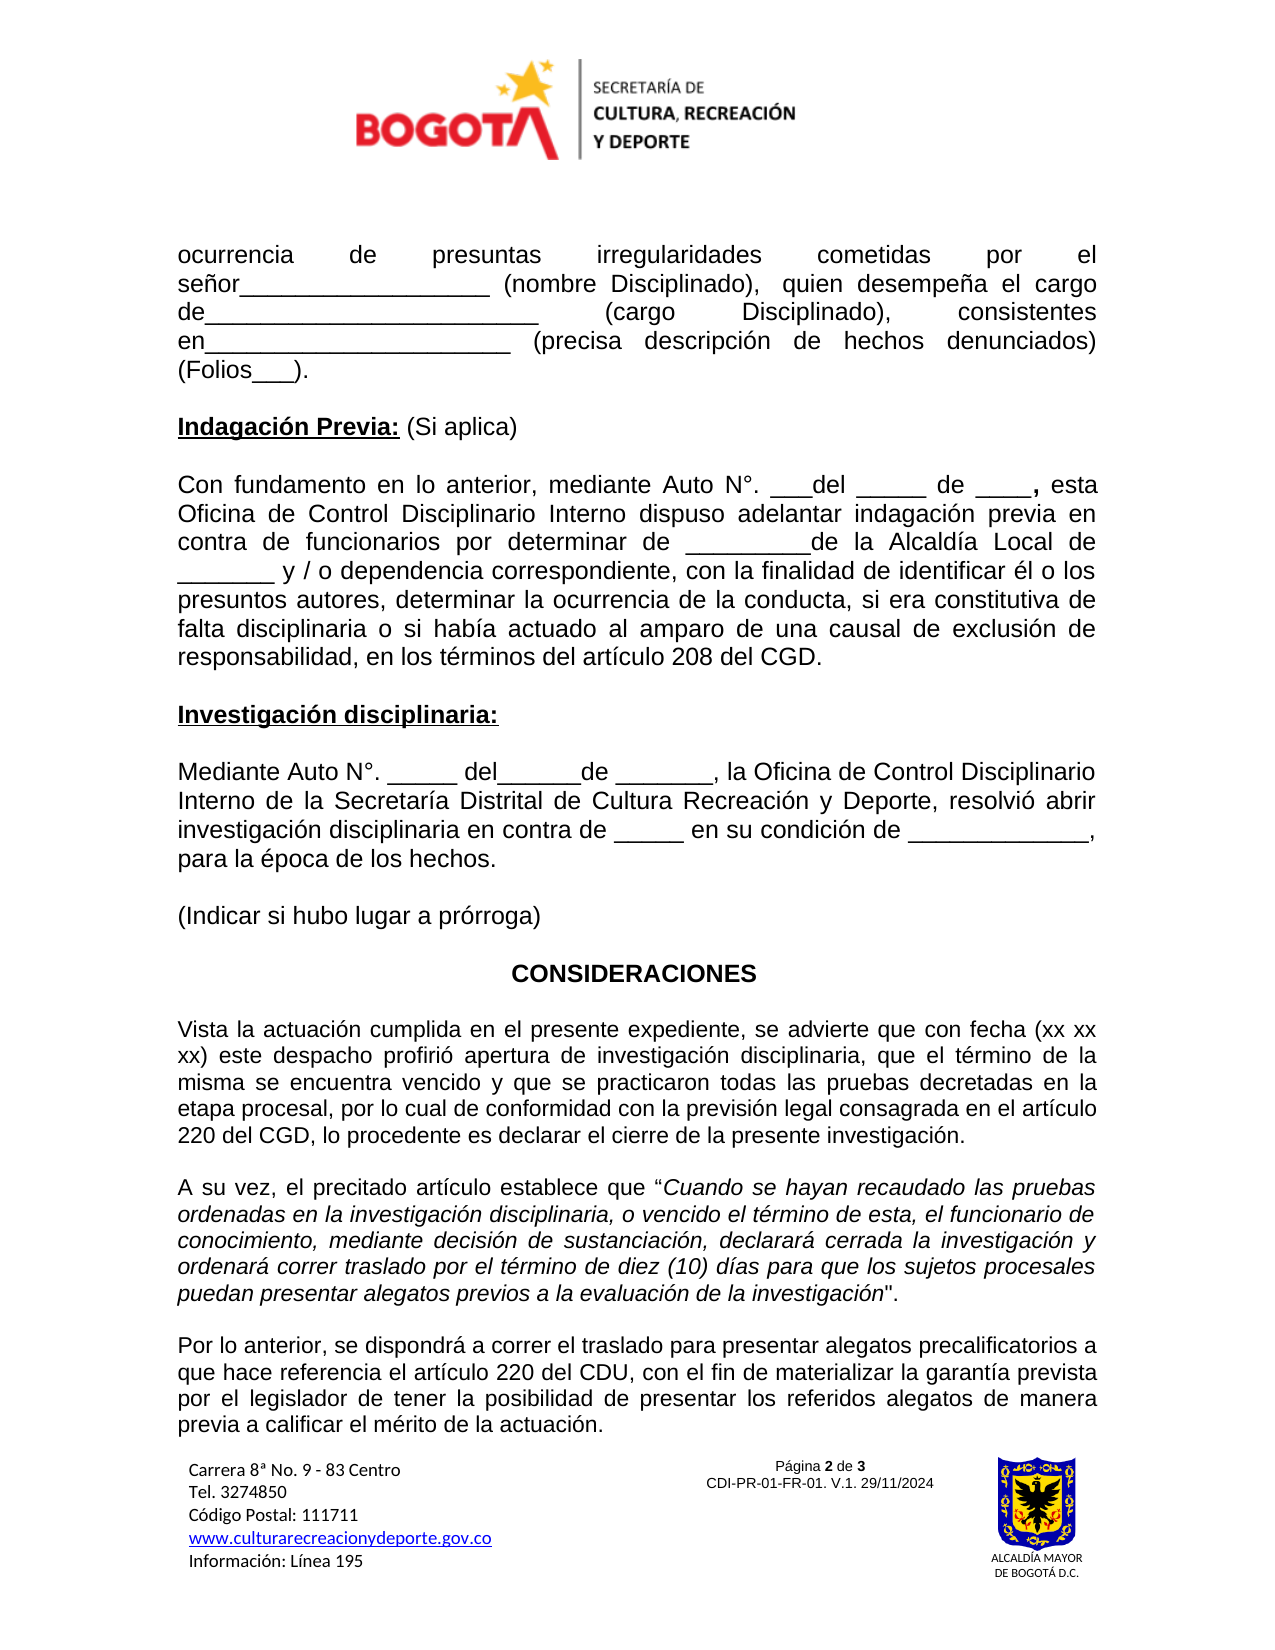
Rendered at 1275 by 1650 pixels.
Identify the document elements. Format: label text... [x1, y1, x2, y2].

text Por lo anterior, se dispondrá a correr el traslado para presentar alegatos precalificatorios a que hace referencia el artículo 220 del CDU, con el fin de materializar la garantía prevista por el legislador de tener la posibilidad de presentar los referidos alegatos de manera previa a calificar el mérito de la actuación. [177, 1332, 1098, 1438]
picture [998, 1457, 1076, 1551]
text CONSIDERACIONES [177, 959, 1098, 987]
text (Indicar si hubo lugar a prórroga) [177, 901, 1098, 930]
text A su vez, el precitado artículo establece que “Cuando se hayan recaudado las pruebas ordenadas en la investigación disciplinaria, o vencido el término de esta, el funcionario de conocimiento, mediante decisión de sustanciación, declarará cerrada la investigación y ordenará correr traslado por el término de diez (10) días para que los sujetos procesales puedan presentar alegatos previos a la evaluación de la investigación". [177, 1174, 1098, 1306]
text Vista la actuación cumplida en el presente expediente, se advierte que con fecha (xx xx xx) este despacho profirió apertura de investigación disciplinaria, que el término de la misma se encuentra vencido y que se practicaron todas las pruebas decretadas en la etapa procesal, por lo cual de conformidad con la previsión legal consagrada en el artículo 220 del CGD, lo procedente es declarar el cierre de la presente investigación. [177, 1016, 1098, 1148]
text Investigación disciplinaria: [177, 700, 1098, 729]
picture [356, 59, 796, 160]
text Mediante Auto N°. _____ del______de _______, la Oficina de Control Disciplinario Interno de la Secretaría Distrital de Cultura Recreación y Deporte, resolvió abrir investigación disciplinaria en contra de _____ en su condición de _____________, para la época de los hechos. [177, 757, 1098, 872]
text Con fundamento en lo anterior, mediante Auto N°. ___del _____ de ____, esta Oficina de Control Disciplinario Interno dispuso adelantar indagación previa en contra de funcionarios por determinar de _________de la Alcaldía Local de _______ y / o dependencia correspondiente, con la finalidad de identificar él o los presuntos autores, determinar la ocurrencia de la conducta, si era constitutiva de falta disciplinaria o si había actuado al amparo de una causal de exclusión de responsabilidad, en los términos del artículo 208 del CGD. [177, 470, 1098, 671]
text Indagación Previa: (Si aplica) [177, 412, 1098, 441]
